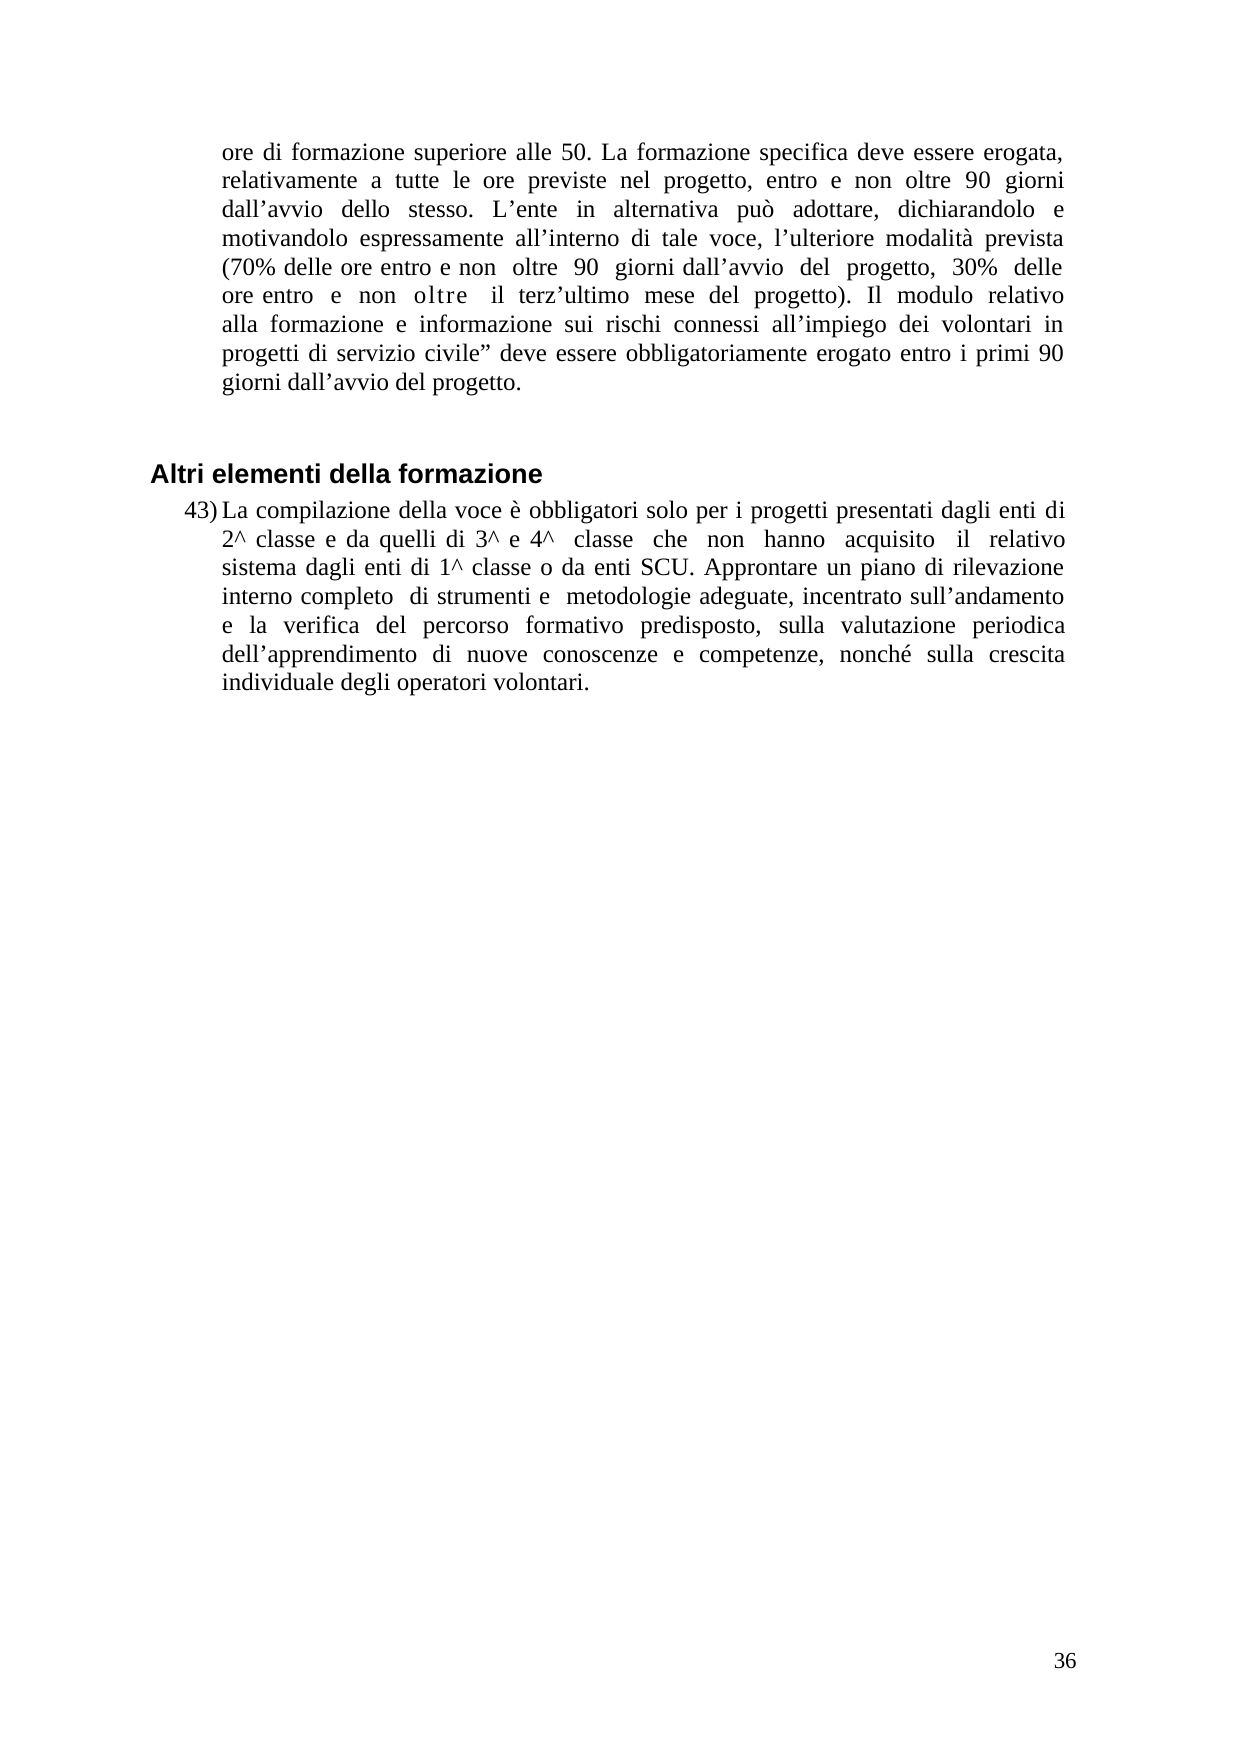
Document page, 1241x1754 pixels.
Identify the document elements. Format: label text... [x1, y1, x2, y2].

list La compilazione della voce è obbligatori solo per i progetti presentati dagli enti di 2^ classe e da quelli di 3^ e 4^ classe che non hanno acquisito il relativo sistema dagli enti di 1^ classe o da enti SCU. Approntare un piano di rilevazione interno completo di strumenti e metodologie adeguate, incentrato sull’andamento e la verifica del percorso formativo predisposto, sulla valutazione periodica dell’apprendimento di nuove conoscenze e competenze, nonché sulla crescita individuale degli operatori volontari. [184, 495, 1065, 696]
subtitle Altri elementi della formazione [150, 458, 1194, 489]
text ore di formazione superiore alle 50. La formazione specifica deve essere erogata, relativamente a tutte le ore previste nel progetto, entro e non oltre 90 giorni dall’avvio dello stesso. L’ente in alternativa può adottare, dichiarandolo e motivandolo espressamente all’interno di tale voce, l’ulteriore modalità prevista (70% delle ore entro e non oltre 90 giorni dall’avvio del progetto, 30% delle ore entro e non oltre il terz’ultimo mese del progetto). Il modulo relativo alla formazione e informazione sui rischi connessi all’impiego dei volontari in progetti di servizio civile” deve essere obbligatoriamente erogato entro i primi 90 giorni dall’avvio del progetto. [222, 137, 1065, 396]
